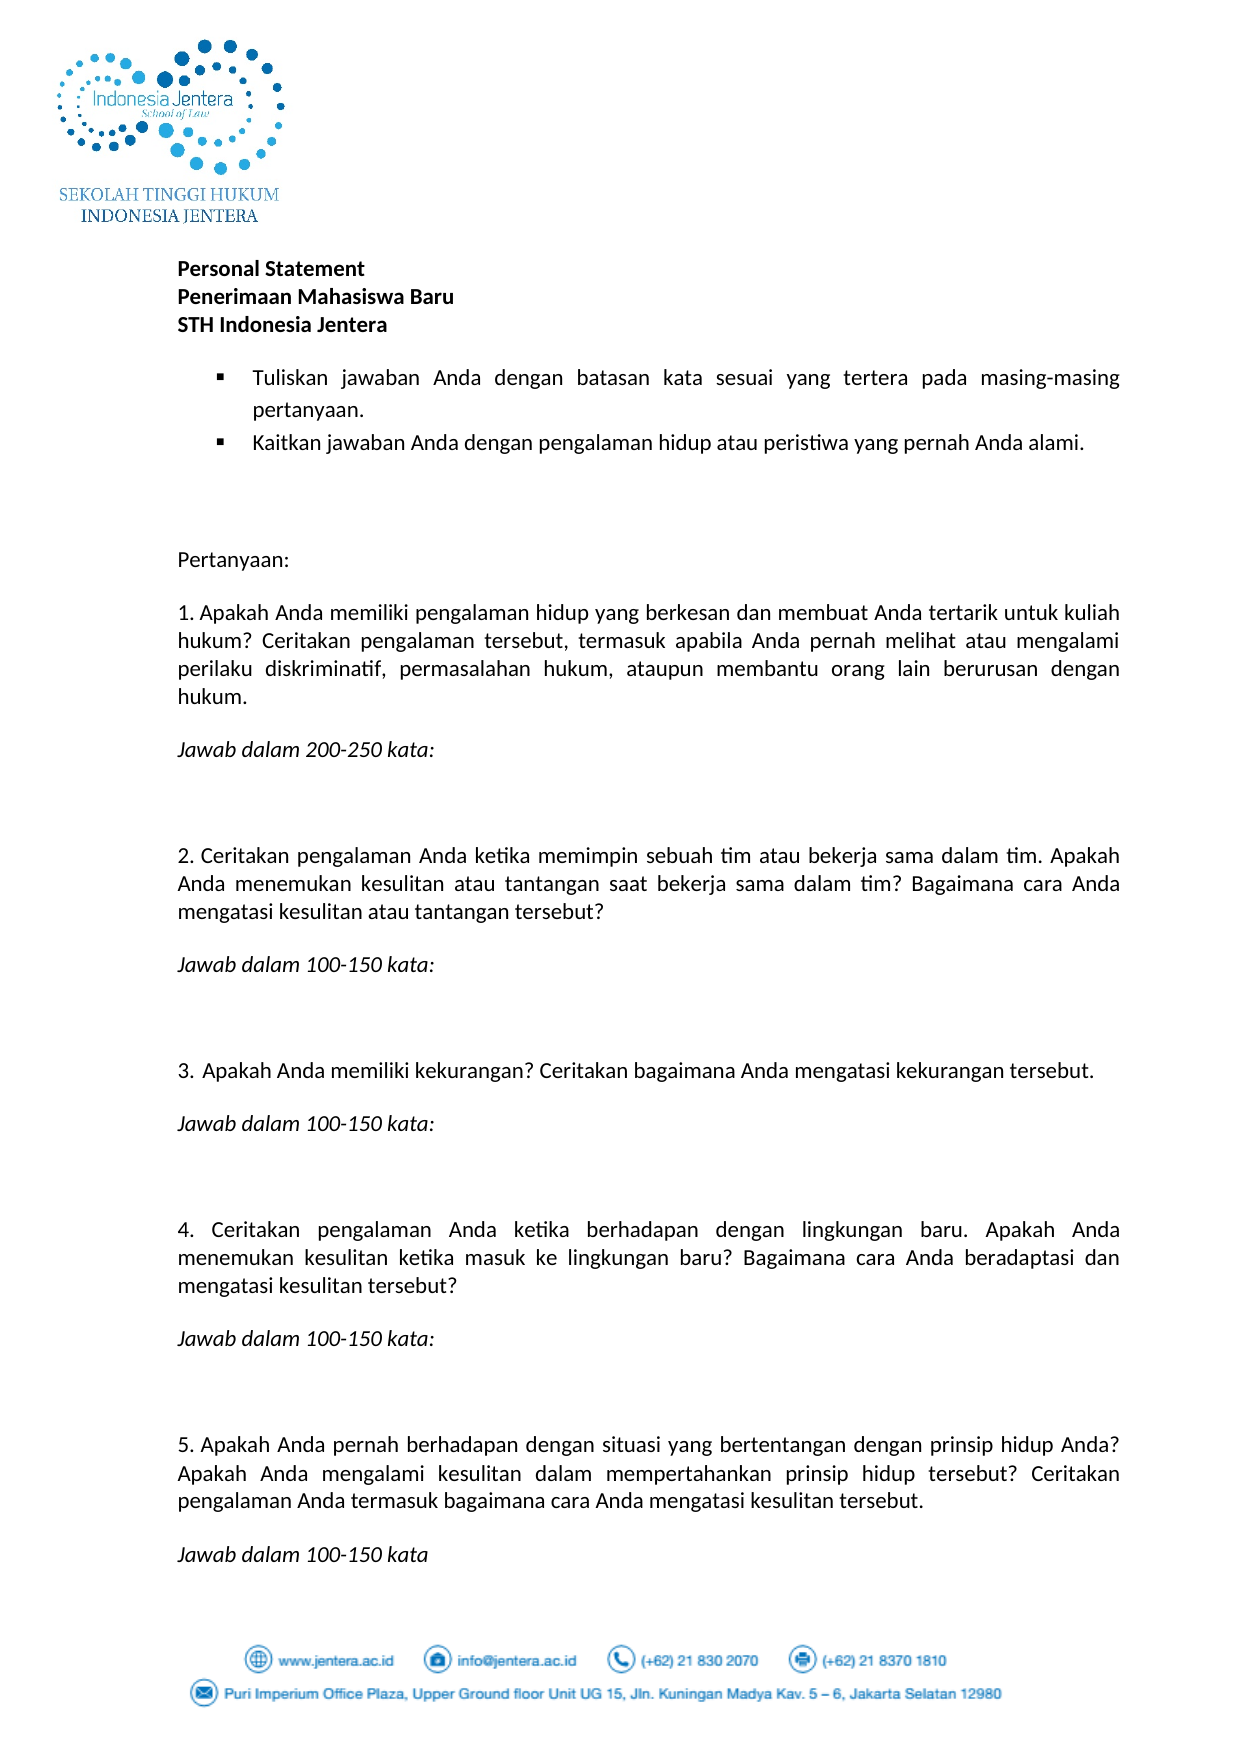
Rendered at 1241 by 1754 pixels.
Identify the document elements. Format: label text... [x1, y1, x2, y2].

list Tuliskan jawaban Anda dengan batasan kata sesuai yang tertera pada masing-masing pertanyaan. [215, 363, 1122, 424]
text 3. Apakah Anda memiliki kekurangan? Ceritakan bagaimana Anda mengatasi kekurangan tersebut. [177, 1056, 1122, 1084]
picture [177, 1619, 1020, 1732]
text 5. Apakah Anda pernah berhadapan dengan situasi yang bertentangan dengan prinsip hidup Anda? Apakah Anda mengalami kesulitan dalam mempertahankan prinsip hidup tersebut? Ceritakan pengalaman Anda termasuk bagaimana cara Anda mengatasi kesulitan tersebut. [177, 1431, 1122, 1515]
picture [30, 0, 309, 272]
text Jawab dalam 100-150 kata [177, 1540, 1122, 1568]
text 4. Ceritakan pengalaman Anda ketika berhadapan dengan lingkungan baru. Apakah Anda menemukan kesulitan ketika masuk ke lingkungan baru? Bagaimana cara Anda beradaptasi dan mengatasi kesulitan tersebut? [177, 1216, 1122, 1299]
text 1. Apakah Anda memiliki pengalaman hidup yang berkesan dan membuat Anda tertarik untuk kuliah hukum? Ceritakan pengalaman tersebut, termasuk apabila Anda pernah melihat atau mengalami perilaku diskriminatif, permasalahan hukum, ataupun membantu orang lain berurusan dengan hukum. [177, 598, 1122, 710]
text Jawab dalam 200-250 kata: [177, 735, 1122, 763]
text Jawab dalam 100-150 kata: [177, 1109, 1122, 1137]
list Kaitkan jawaban Anda dengan pengalaman hidup atau peristiwa yang pernah Anda alami. [215, 428, 1122, 456]
text Pertanyaan: [177, 517, 1122, 573]
text 2. Ceritakan pengalaman Anda ketika memimpin sebuah tim atau bekerja sama dalam tim. Apakah Anda menemukan kesulitan atau tantangan saat bekerja sama dalam tim? Bagaimana cara Anda mengatasi kesulitan atau tantangan tersebut? [177, 841, 1122, 925]
text Jawab dalam 100-150 kata: [177, 950, 1122, 978]
text Personal Statement Penerimaan Mahasiswa Baru STH Indonesia Jentera [177, 254, 1122, 338]
text Jawab dalam 100-150 kata: [177, 1324, 1122, 1353]
